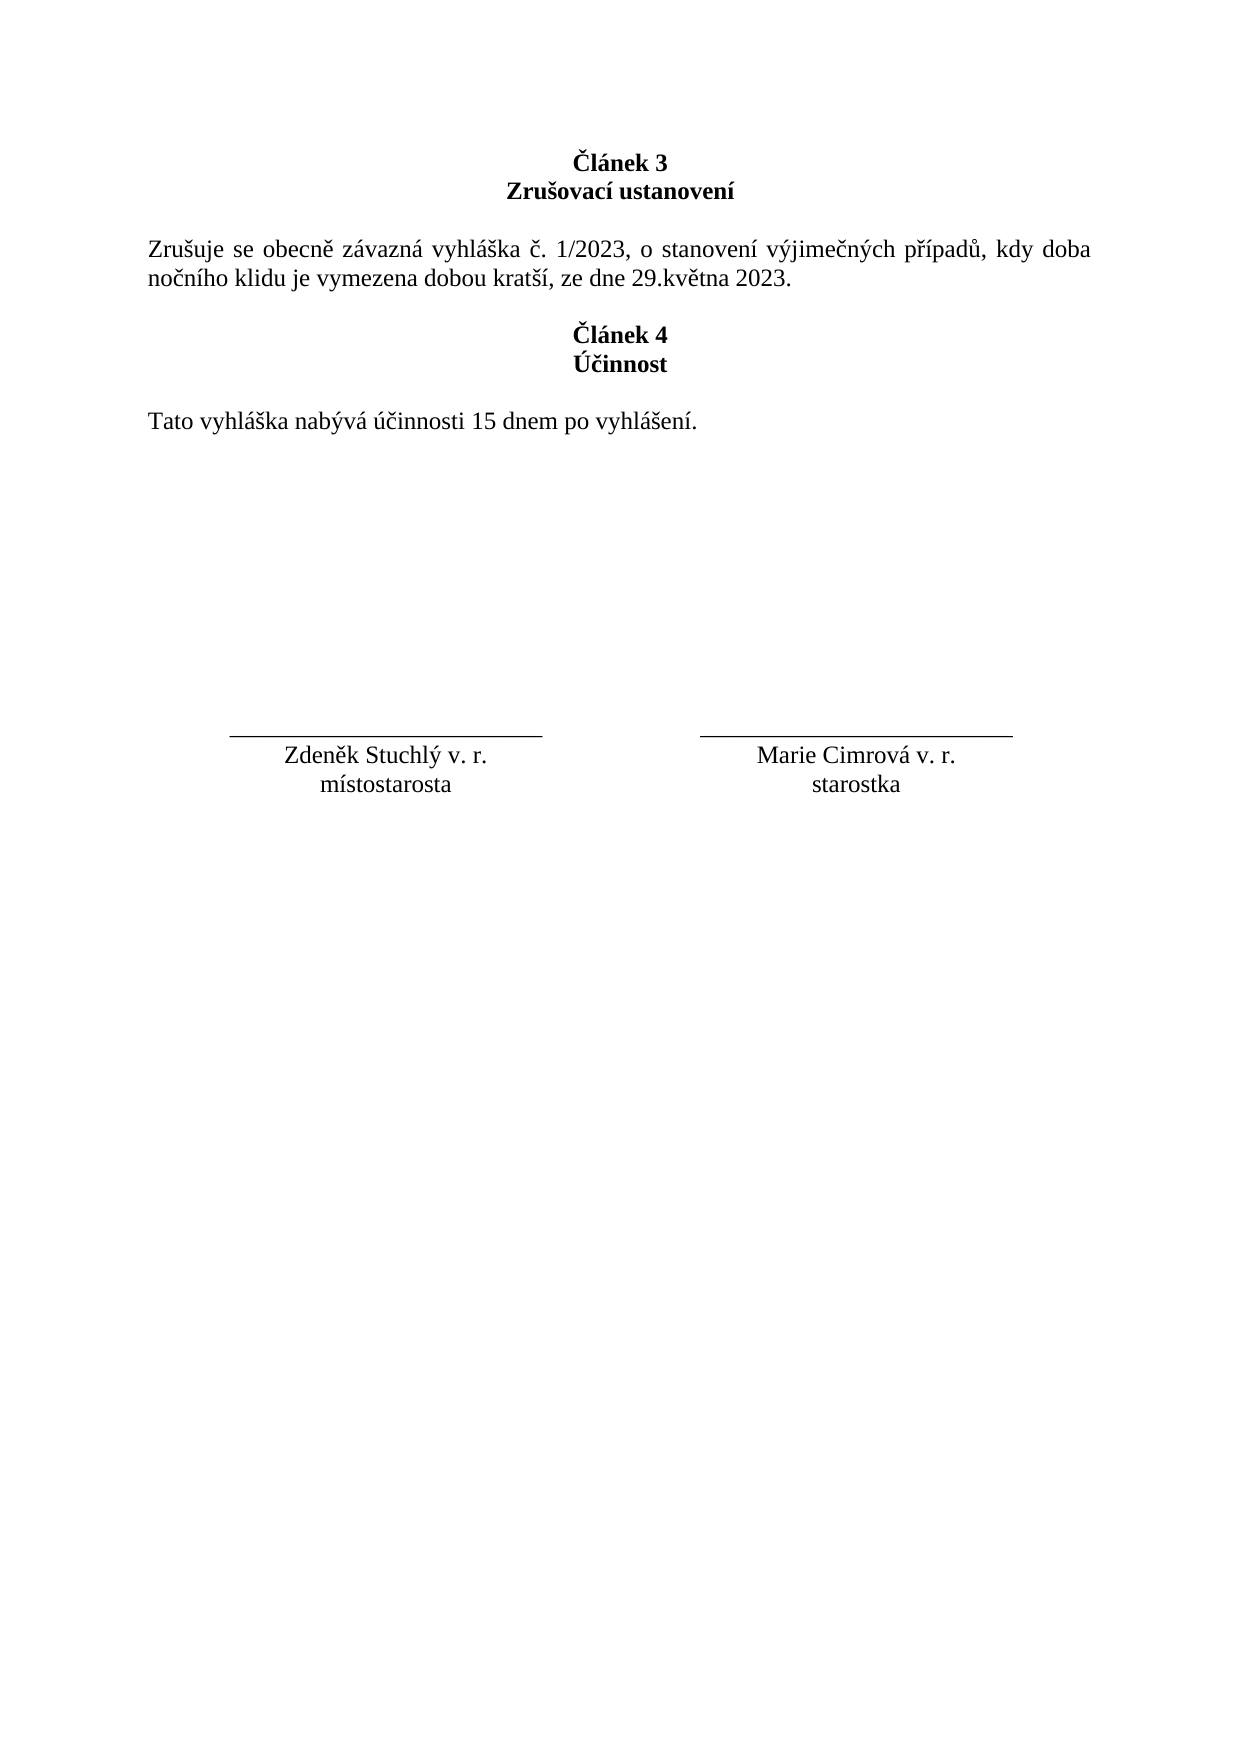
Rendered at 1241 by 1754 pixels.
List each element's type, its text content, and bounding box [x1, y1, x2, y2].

table_header _________________________ [150, 711, 622, 740]
table_cell Zdeněk Stuchlý v. r. místostarosta [150, 740, 622, 798]
text Článek 3 [148, 148, 1092, 176]
text Účinnost [148, 349, 1092, 378]
table_cell Marie Cimrová v. r. starostka [622, 740, 1091, 798]
text Článek 4 [148, 320, 1092, 349]
text Tato vyhláška nabývá účinnosti 15 dnem po vyhlášení. [148, 406, 1092, 435]
table_header _________________________ [622, 711, 1091, 740]
text Zrušovací ustanovení [148, 176, 1092, 205]
text Zrušuje se obecně závazná vyhláška č. 1/2023, o stanovení výjimečných případů, kdy doba nočního klidu je vymezena dobou kratší, ze dne 29.května 2023. [148, 234, 1092, 291]
